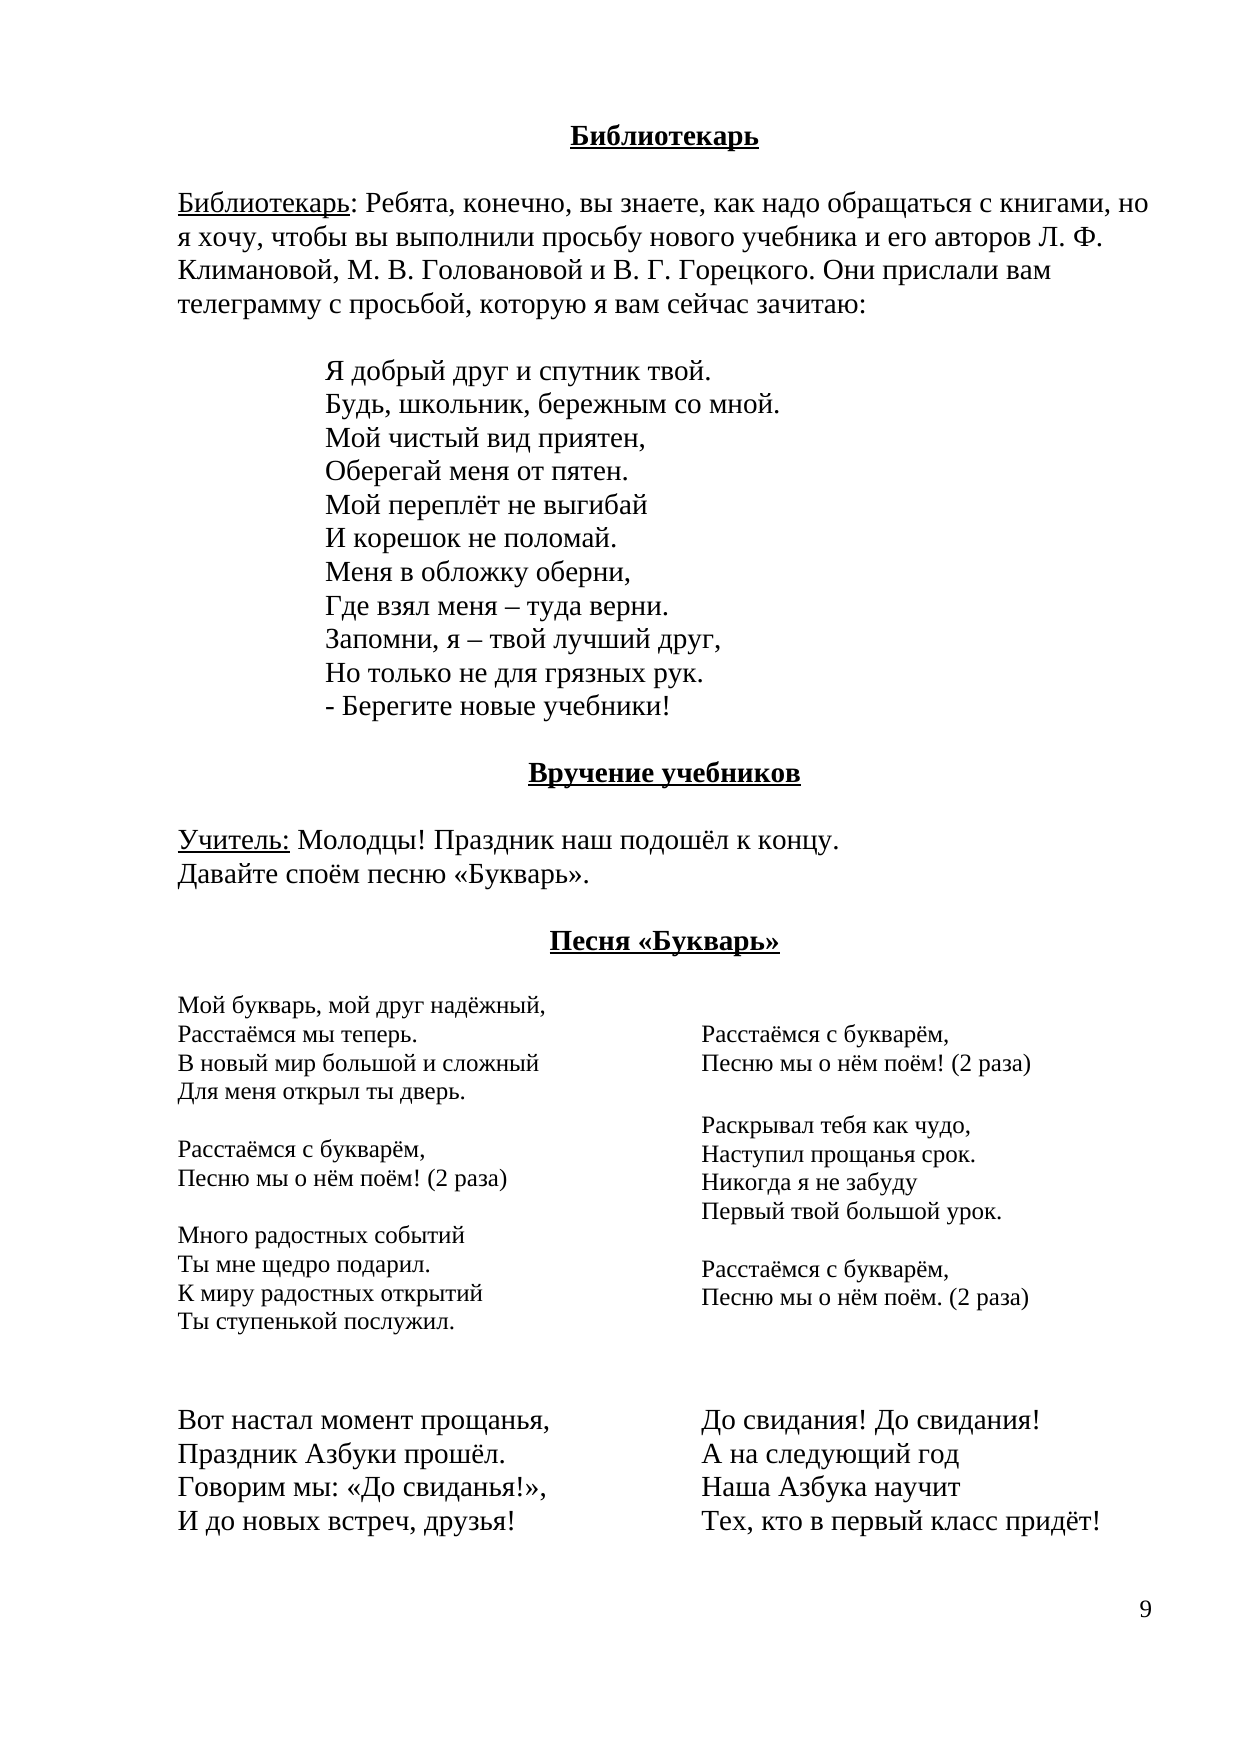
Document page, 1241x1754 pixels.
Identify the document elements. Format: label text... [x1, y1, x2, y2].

text Песню мы о нём поём! (2 раза) [701, 1048, 1152, 1076]
text Наступил прощанья срок. [701, 1139, 1152, 1167]
text Расстаёмся с букварём, [701, 1254, 1152, 1282]
text Тех, кто в первый класс придёт! [701, 1503, 1152, 1536]
text Расстаёмся с букварём, [701, 1019, 1152, 1048]
text Оберегай меня от пятен. [325, 453, 1152, 487]
text Учитель: Молодцы! Праздник наш подошёл к концу. [177, 822, 1152, 856]
text Расстаёмся с букварём, [177, 1134, 627, 1163]
text Песню мы о нём поём. (2 раза) [701, 1282, 1152, 1311]
text И корешок не поломай. [325, 521, 1152, 554]
text К миру радостных открытий [177, 1278, 627, 1306]
text И до новых встреч, друзья! [177, 1503, 627, 1536]
text Мой переплёт не выгибай [325, 487, 1152, 521]
text Вручение учебников [177, 755, 1152, 789]
text Песню мы о нём поём! (2 раза) [177, 1163, 627, 1191]
text - Берегите новые учебники! [325, 688, 1152, 722]
text Давайте споём песню «Букварь». [177, 856, 1152, 889]
text В новый мир большой и сложный [177, 1048, 627, 1076]
text Праздник Азбуки прошёл. [177, 1436, 627, 1469]
text Раскрывал тебя как чудо, [701, 1110, 1152, 1139]
text Вот настал момент прощанья, [177, 1402, 627, 1436]
text Говорим мы: «До свиданья!», [177, 1469, 627, 1503]
text Библиотекарь: Ребята, конечно, вы знаете, как надо обращаться с книгами, но я хочу, чтобы вы выполнили просьбу нового учебника и его авторов Л. Ф. Климановой, М. В. Головановой и В. Г. Горецкого. Они прислали вам телеграмму с просьбой, которую я вам сейчас зачитаю: [177, 185, 1152, 319]
text Будь, школьник, бережным со мной. [325, 386, 1152, 420]
text Много радостных событий [177, 1220, 627, 1249]
text Никогда я не забуду [701, 1167, 1152, 1196]
text До свидания! До свидания! [701, 1402, 1152, 1436]
text Библиотекарь [177, 118, 1152, 152]
text Наша Азбука научит [701, 1469, 1152, 1503]
text Ты ступенькой послужил. [177, 1306, 627, 1335]
text Для меня открыл ты дверь. [177, 1076, 627, 1105]
text Но только не для грязных рук. [325, 655, 1152, 688]
text Где взял меня – туда верни. [325, 588, 1152, 621]
text Мой букварь, мой друг надёжный, [177, 990, 627, 1019]
text Первый твой большой урок. [701, 1196, 1152, 1225]
text А на следующий год [701, 1436, 1152, 1469]
text Я добрый друг и спутник твой. [325, 353, 1152, 386]
text Песня «Букварь» [177, 923, 1152, 957]
text Мой чистый вид приятен, [325, 420, 1152, 453]
text Запомни, я – твой лучший друг, [325, 621, 1152, 655]
text Меня в обложку оберни, [325, 554, 1152, 588]
text Ты мне щедро подарил. [177, 1249, 627, 1278]
text Расстаёмся мы теперь. [177, 1019, 627, 1048]
